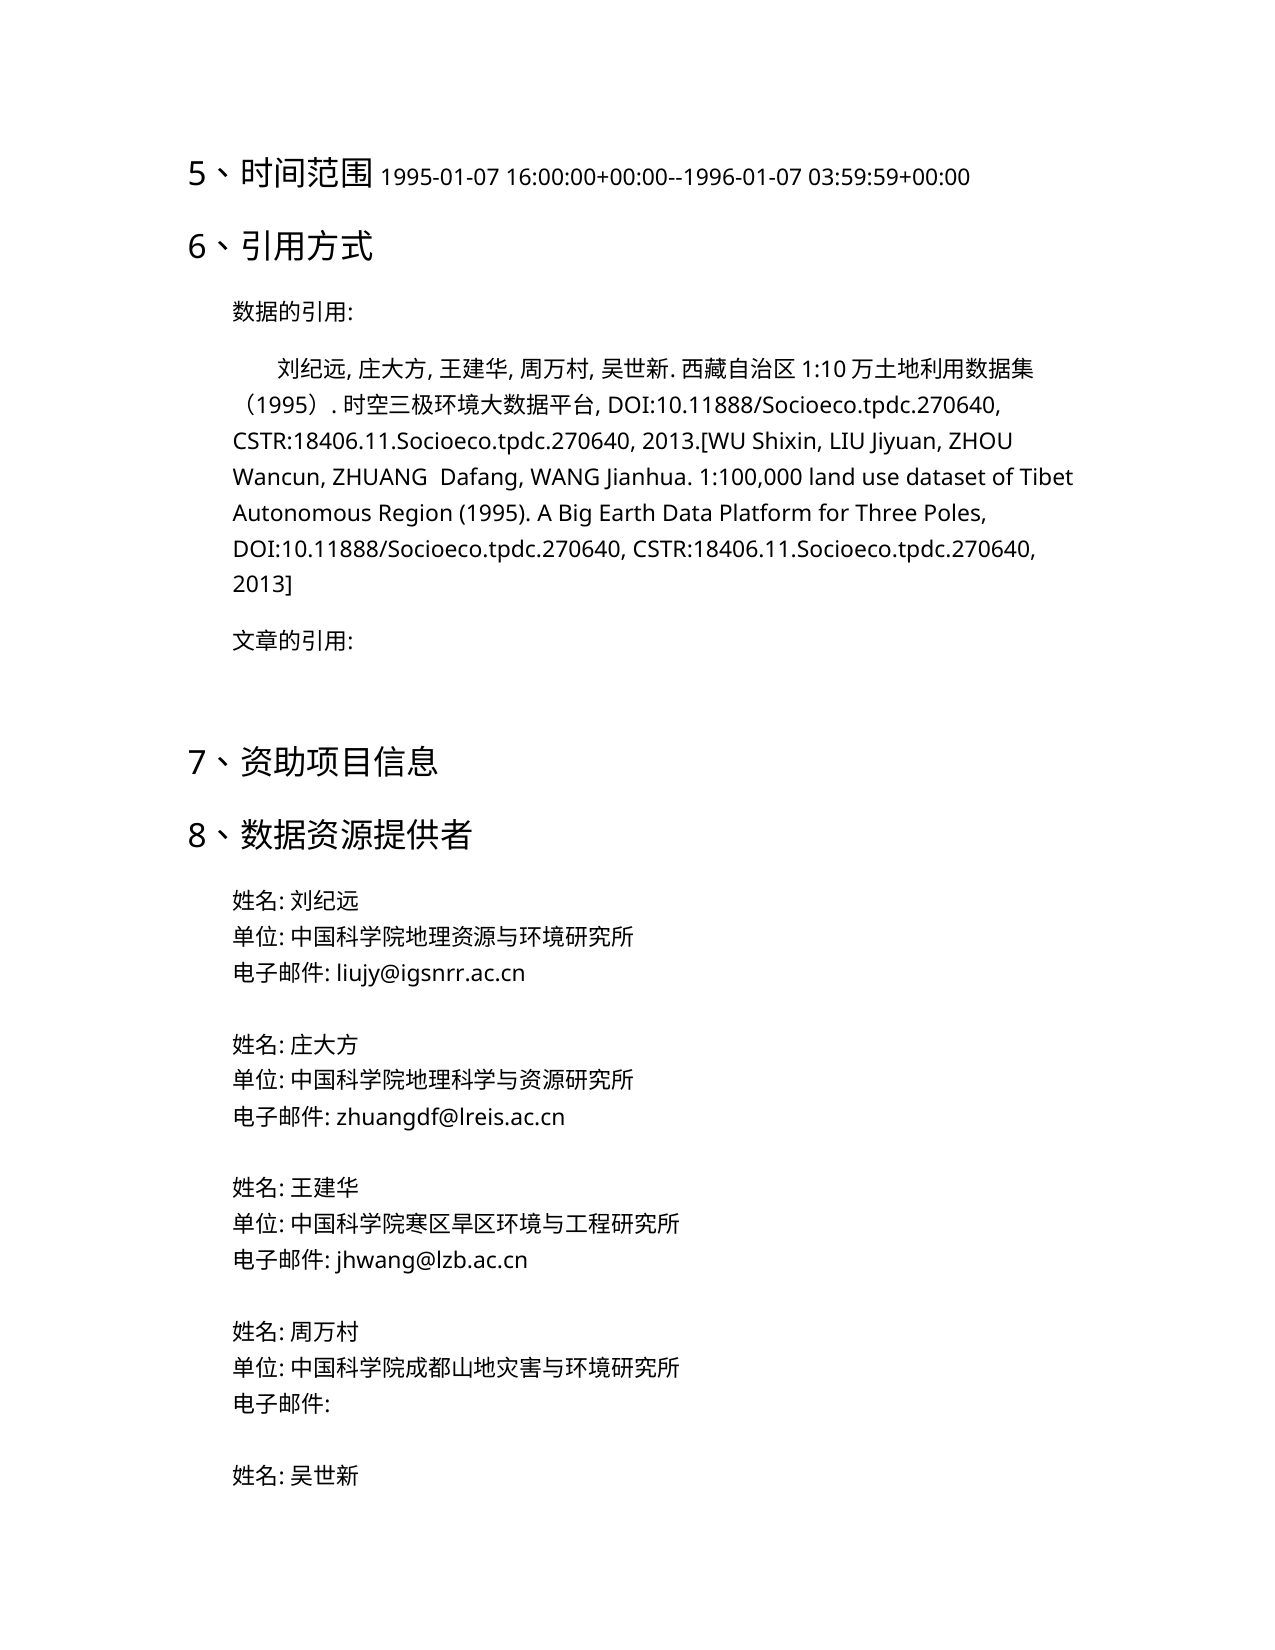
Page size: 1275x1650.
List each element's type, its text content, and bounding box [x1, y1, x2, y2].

text 文章的引用: [232, 625, 1087, 656]
text 6、引用方式 [187, 223, 1087, 268]
text 数据的引用: [232, 296, 1087, 327]
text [232, 885, 1087, 1491]
text 7、资助项目信息 [187, 739, 1087, 784]
text 5、时间范围1995-01-07 16:00:00+00:00--1996-01-07 03:59:59+00:00 [187, 150, 1087, 195]
text 8、数据资源提供者 [187, 812, 1087, 857]
text 刘纪远, 庄大方, 王建华, 周万村, 吴世新. 西藏自治区1:10万土地利用数据集（1995）. 时空三极环境大数据平台, DOI:10.11888/Socioeco.tpdc.270640, CSTR:18406.11.Socioeco.tpdc.270640, 2013.[WU Shixin, LIU Jiyuan, ZHOU Wancun, ZHUANG Dafang, WANG Jianhua. 1:100,000 land use dataset of Tibet Autonomous Region (1995). A Big Earth Data Platform for Three Poles, DOI:10.11888/Socioeco.tpdc.270640, CSTR:18406.11.Socioeco.tpdc.270640, 2013] [232, 353, 1087, 600]
